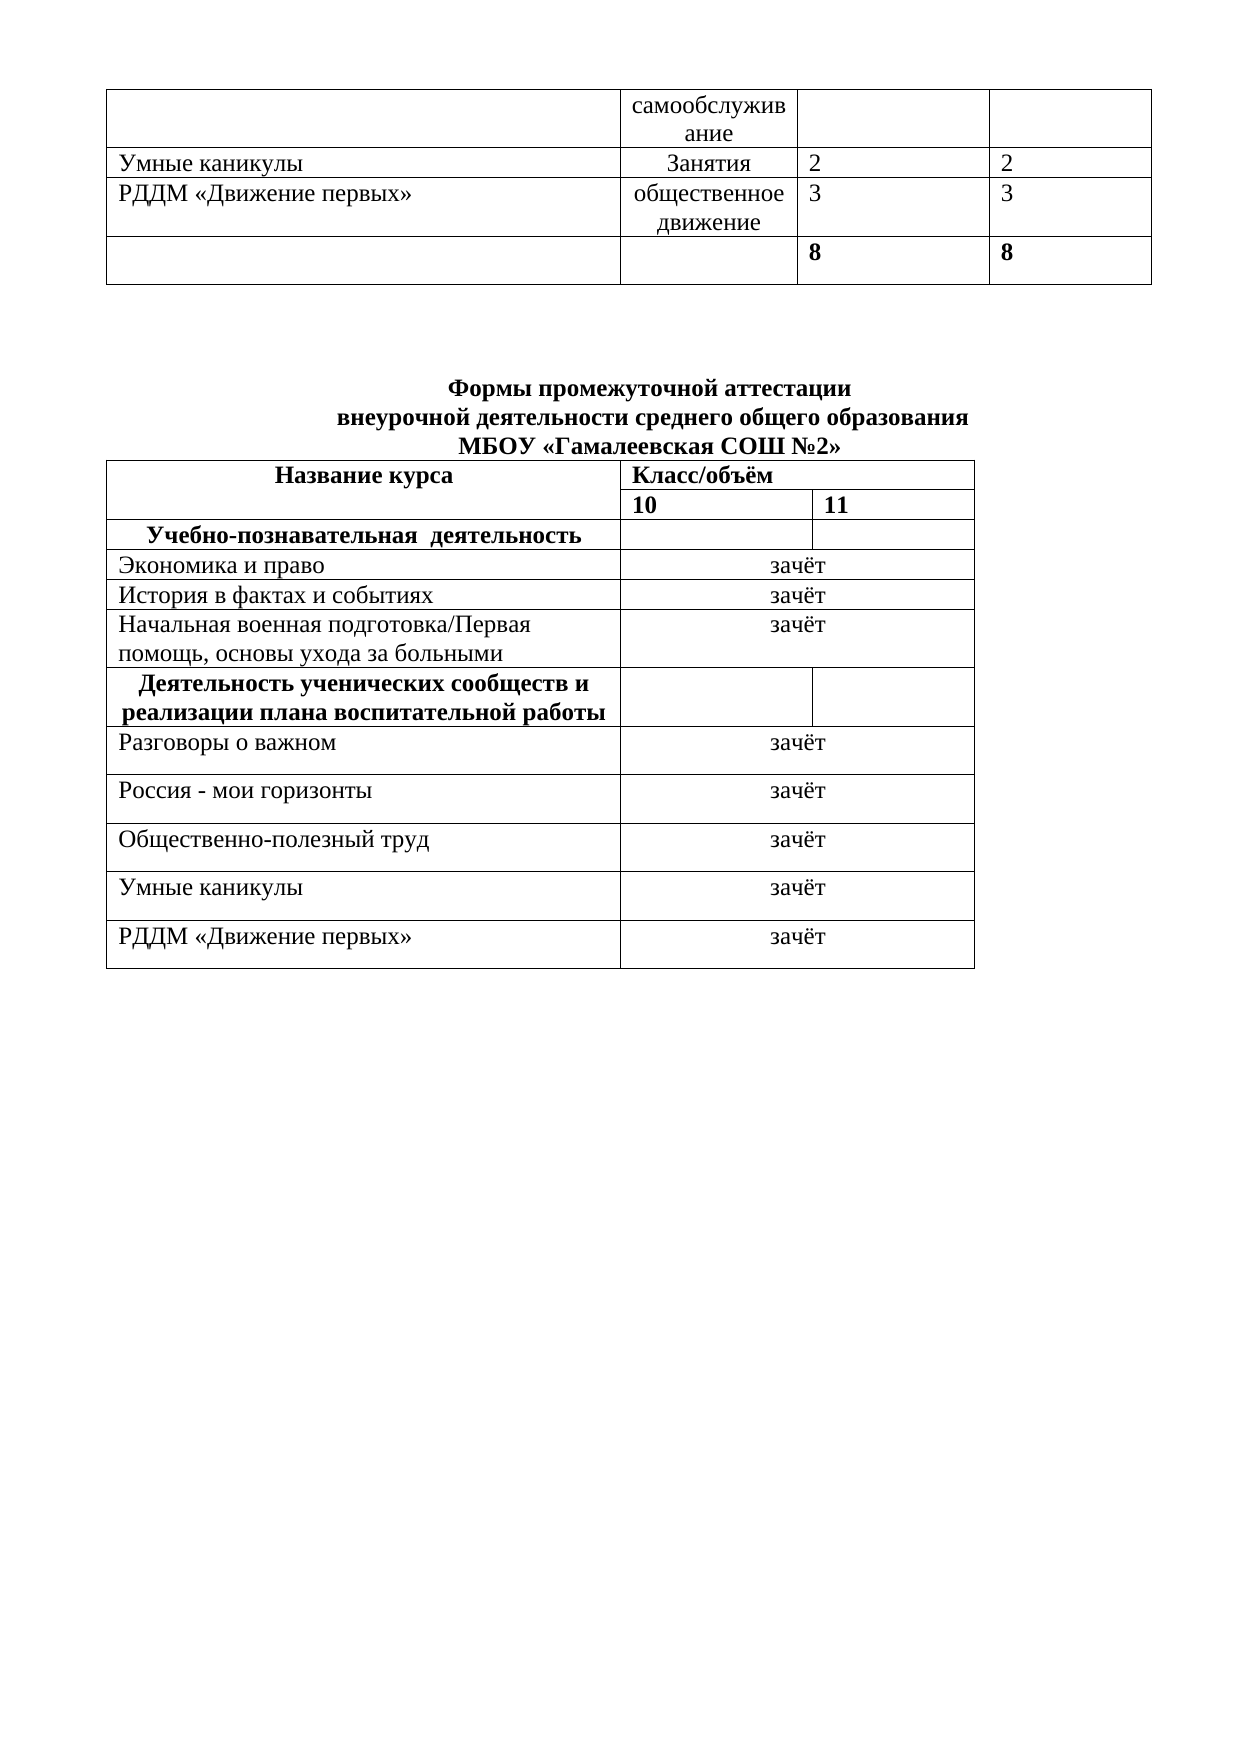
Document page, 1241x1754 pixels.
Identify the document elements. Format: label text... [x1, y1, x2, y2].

table_cell Начальная военная подготовка/Первая помощь, основы ухода за больными [107, 610, 620, 667]
table_header Класс/объём [621, 461, 974, 489]
table_cell зачёт [621, 550, 974, 579]
table_cell зачёт [621, 610, 974, 667]
title МБОУ «Гамалеевская СОШ №2» [118, 431, 1181, 459]
table_cell 8 [990, 237, 1151, 284]
table_cell 1 [990, 90, 1151, 147]
table_cell 11 [813, 490, 974, 519]
table_cell РДДМ «Движение первых» [107, 921, 620, 968]
table_cell [621, 520, 812, 549]
title Формы промежуточной аттестации [118, 373, 1181, 402]
table_cell 3 [798, 178, 989, 236]
table_cell Умные каникулы [107, 872, 620, 920]
table_cell История в фактах и событиях [107, 580, 620, 608]
table_cell зачёт [621, 824, 974, 871]
table_cell 1 [798, 90, 989, 147]
table_cell 2 [990, 148, 1151, 177]
table_cell [621, 668, 812, 726]
table_cell зачёт [621, 872, 974, 920]
table_cell зачёт [621, 727, 974, 774]
table_cell [813, 520, 974, 549]
table_cell Экономика и право [107, 550, 620, 579]
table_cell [107, 90, 620, 147]
table_cell 10 [621, 490, 812, 519]
table_cell 2 [798, 148, 989, 177]
table_cell 8 [798, 237, 989, 284]
table_cell [107, 237, 620, 284]
table_header Название курса [107, 461, 620, 519]
table_cell Учебно-познавательная деятельность [107, 520, 620, 549]
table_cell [621, 90, 797, 147]
table_cell [621, 237, 797, 284]
table_cell Занятия [621, 148, 797, 177]
table_cell 3 [990, 178, 1151, 236]
table_cell зачёт [621, 775, 974, 823]
table_cell РДДМ «Движение первых» [107, 178, 620, 236]
table_cell Деятельность ученических сообществ и реализации плана воспитательной работы [107, 668, 620, 726]
table_cell [813, 668, 974, 726]
table_cell Разговоры о важном [107, 727, 620, 774]
table_cell общественное движение [621, 178, 797, 236]
table_cell Общественно-полезный труд [107, 824, 620, 871]
table_cell зачёт [621, 580, 974, 608]
table_cell Россия - мои горизонты [107, 775, 620, 823]
table_cell зачёт [621, 921, 974, 968]
title внеурочной деятельности среднего общего образования [118, 402, 1181, 431]
table_cell Умные каникулы [107, 148, 620, 177]
